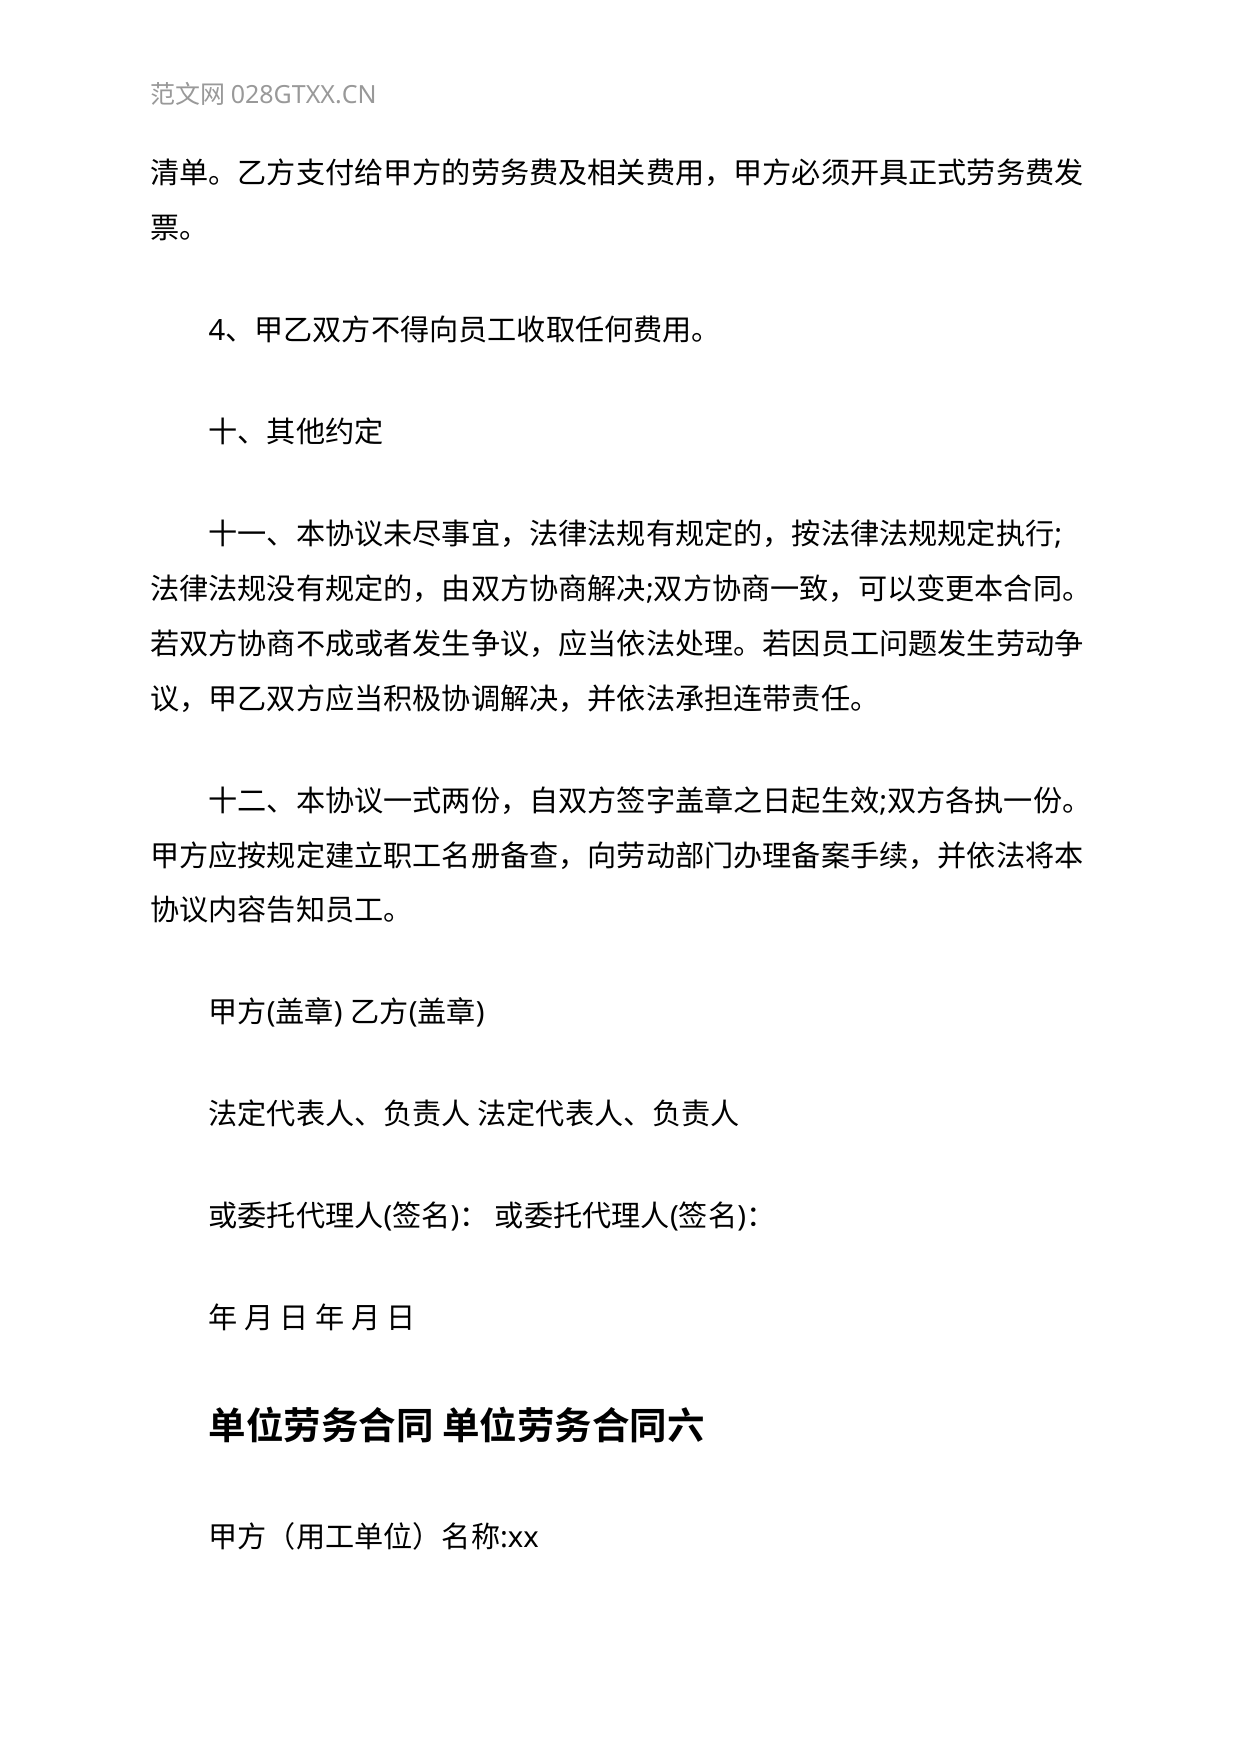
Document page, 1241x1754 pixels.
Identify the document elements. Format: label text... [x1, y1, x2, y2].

text 十一、本协议未尽事宜，法律法规有规定的，按法律法规规定执行;法律法规没有规定的，由双方协商解决;双方协商一致，可以变更本合同。若双方协商不成或者发生争议，应当依法处理。若因员工问题发生劳动争议，甲乙双方应当积极协调解决，并依法承担连带责任。 [150, 510, 1090, 718]
text 4、甲乙双方不得向员工收取任何费用。 [150, 307, 1090, 349]
text 法定代表人、负责人 法定代表人、负责人 [150, 1091, 1090, 1133]
text 或委托代理人(签名)： 或委托代理人(签名)： [150, 1192, 1090, 1235]
text 十二、本协议一式两份，自双方签字盖章之日起生效;双方各执一份。甲方应按规定建立职工名册备查，向劳动部门办理备案手续，并依法将本协议内容告知员工。 [150, 777, 1090, 929]
text 甲方（用工单位）名称:xx [150, 1514, 1090, 1556]
text 单位劳务合同 单位劳务合同六 [150, 1396, 1090, 1451]
text 甲方(盖章) 乙方(盖章) [150, 989, 1090, 1031]
text 年 月 日 年 月 日 [150, 1294, 1090, 1337]
text 十、其他约定 [150, 409, 1090, 451]
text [150, 150, 1090, 247]
